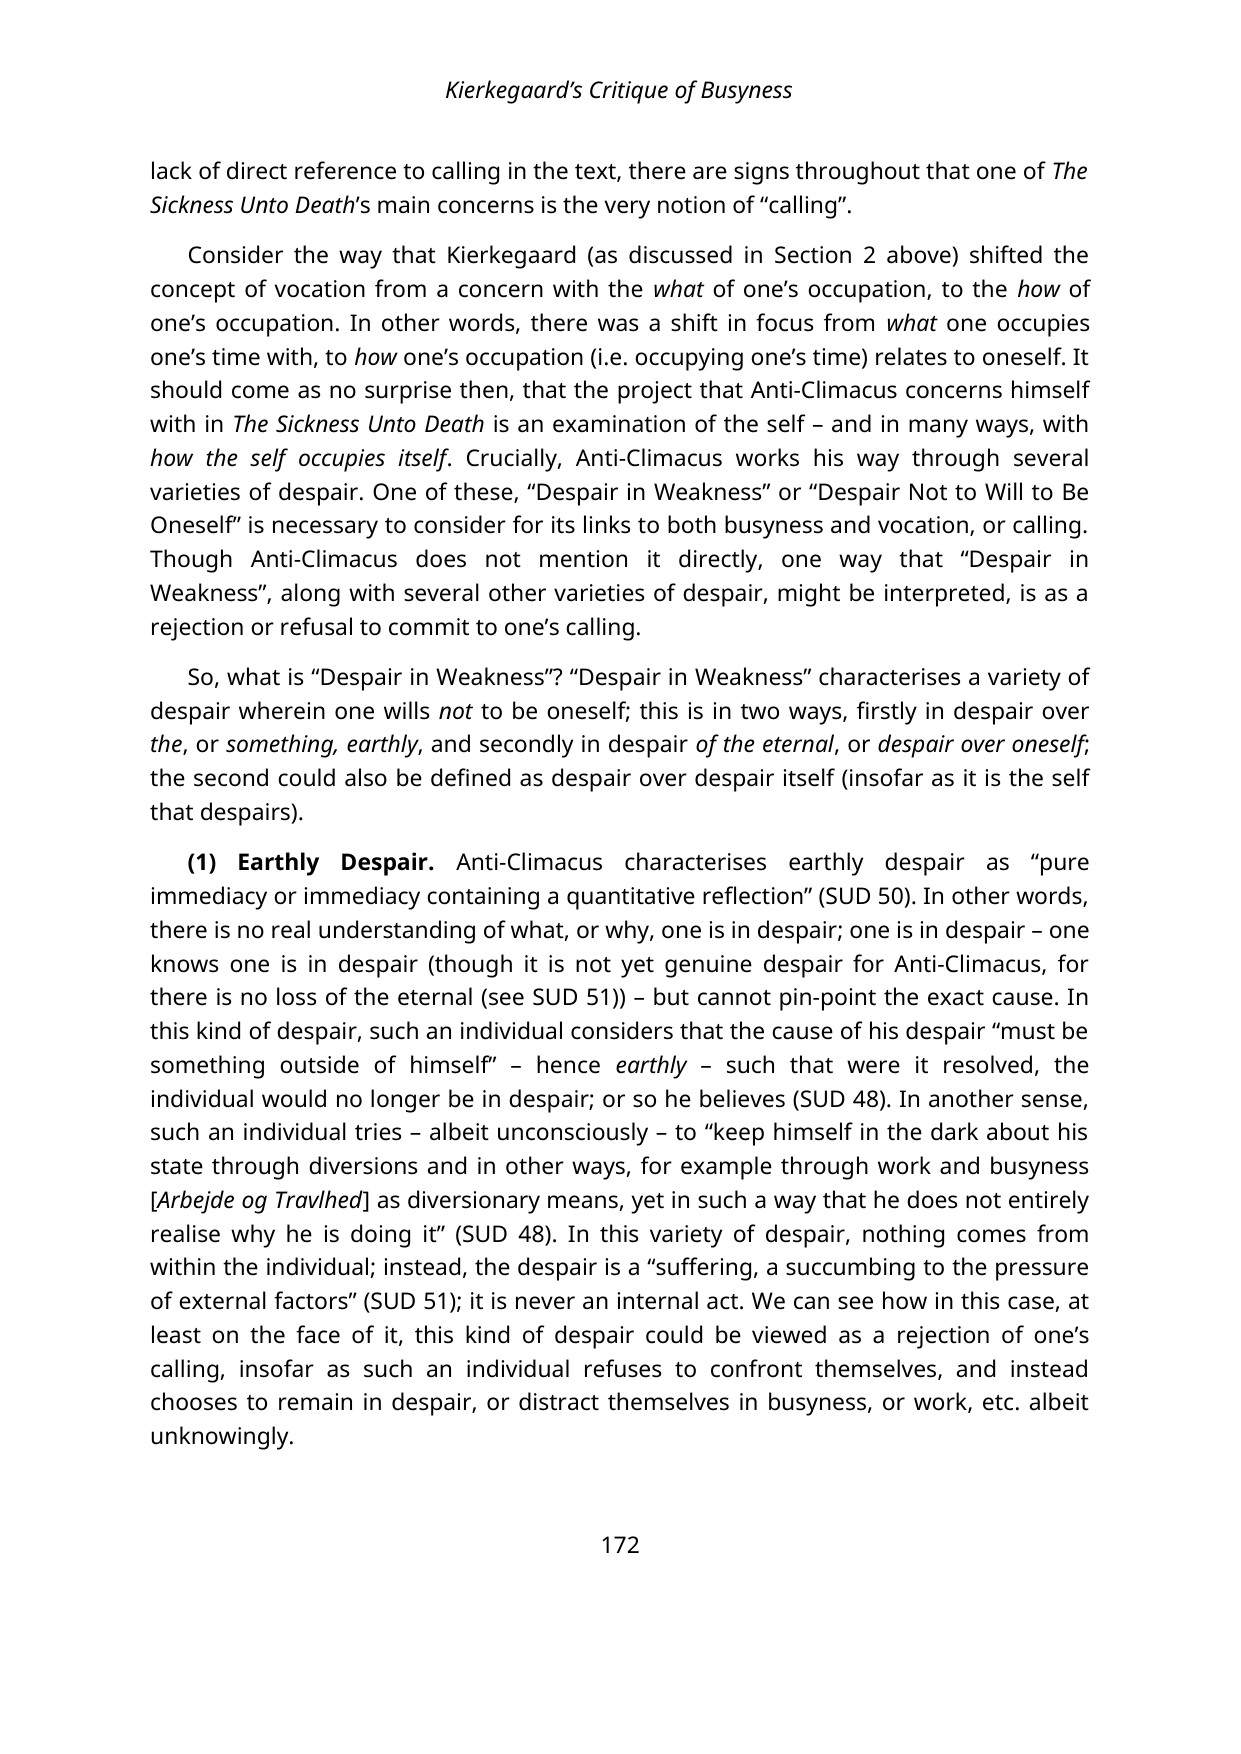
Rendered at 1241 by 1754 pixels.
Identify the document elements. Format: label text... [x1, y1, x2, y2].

text So, what is “Despair in Weakness”? “Despair in Weakness” characterises a variety of despair wherein one wills not to be oneself; this is in two ways, firstly in despair over the, or something, earthly, and secondly in despair of the eternal, or despair over oneself; the second could also be defined as despair over despair itself (insofar as it is the self that despairs). [150, 661, 1090, 827]
text (1) Earthly Despair. Anti-Climacus characterises earthly despair as “pure immediacy or immediacy containing a quantitative reflection” (SUD 50). In other words, there is no real understanding of what, or why, one is in despair; one is in despair – one knows one is in despair (though it is not yet genuine despair for Anti-Climacus, for there is no loss of the eternal (see SUD 51)) – but cannot pin-point the exact cause. In this kind of despair, such an individual considers that the cause of his despair “must be something outside of himself” – hence earthly – such that were it resolved, the individual would no longer be in despair; or so he believes (SUD 48). In another sense, such an individual tries – albeit unconsciously – to “keep himself in the dark about his state through diversions and in other ways, for example through work and busyness [Arbejde og Travlhed] as diversionary means, yet in such a way that he does not entirely realise why he is doing it” (SUD 48). In this variety of despair, nothing comes from within the individual; instead, the despair is a “suffering, a succumbing to the pressure of external factors” (SUD 51); it is never an internal act. We can see how in this case, at least on the face of it, this kind of despair could be viewed as a rejection of one’s calling, insofar as such an individual refuses to confront themselves, and instead chooses to remain in despair, or distract themselves in busyness, or work, etc. albeit unknowingly. [150, 846, 1090, 1451]
text Consider the way that Kierkegaard (as discussed in Section 2 above) shifted the concept of vocation from a concern with the what of one’s occupation, to the how of one’s occupation. In other words, there was a shift in focus from what one occupies one’s time with, to how one’s occupation (i.e. occupying one’s time) relates to oneself. It should come as no surprise then, that the project that Anti-Climacus concerns himself with in The Sickness Unto Death is an examination of the self – and in many ways, with how the self occupies itself. Crucially, Anti-Climacus works his way through several varieties of despair. One of these, “Despair in Weakness” or “Despair Not to Will to Be Oneself” is necessary to consider for its links to both busyness and vocation, or calling. Though Anti-Climacus does not mention it directly, one way that “Despair in Weakness”, along with several other varieties of despair, might be interpreted, is as a rejection or refusal to commit to one’s calling. [150, 239, 1090, 642]
text Let us take a step back for a moment and remind ourselves of Anti-Climacus’s – or more appropriately, Kierkegaard’s – aims in The Sickness Unto Death. For Anti-Climacus’s discussion of “calling” takes place a fair way into the text, and there is much leading up to it; crucially, Anti-Climacus’s brief discussion of a “call” does not appear out of nowhere, and is arrived at after a thorough consideration of the despair caused by a refusal to be oneself. Thus, in order to understand why it is that Anti-Climacus is concerned with the loss of meaning undergone by the concept of “calling”, it is necessary to situate his concerns within the wider framework of his project in The Sickness Unto Death. For as noted above, despite the brevity with which Anti-Climacus employs the term calling, it is a concept that concerns the author greatly. Despite the lack of direct reference to calling in the text, there are signs throughout that one of The Sickness Unto Death’s main concerns is the very notion of “calling”. [150, 155, 1090, 220]
